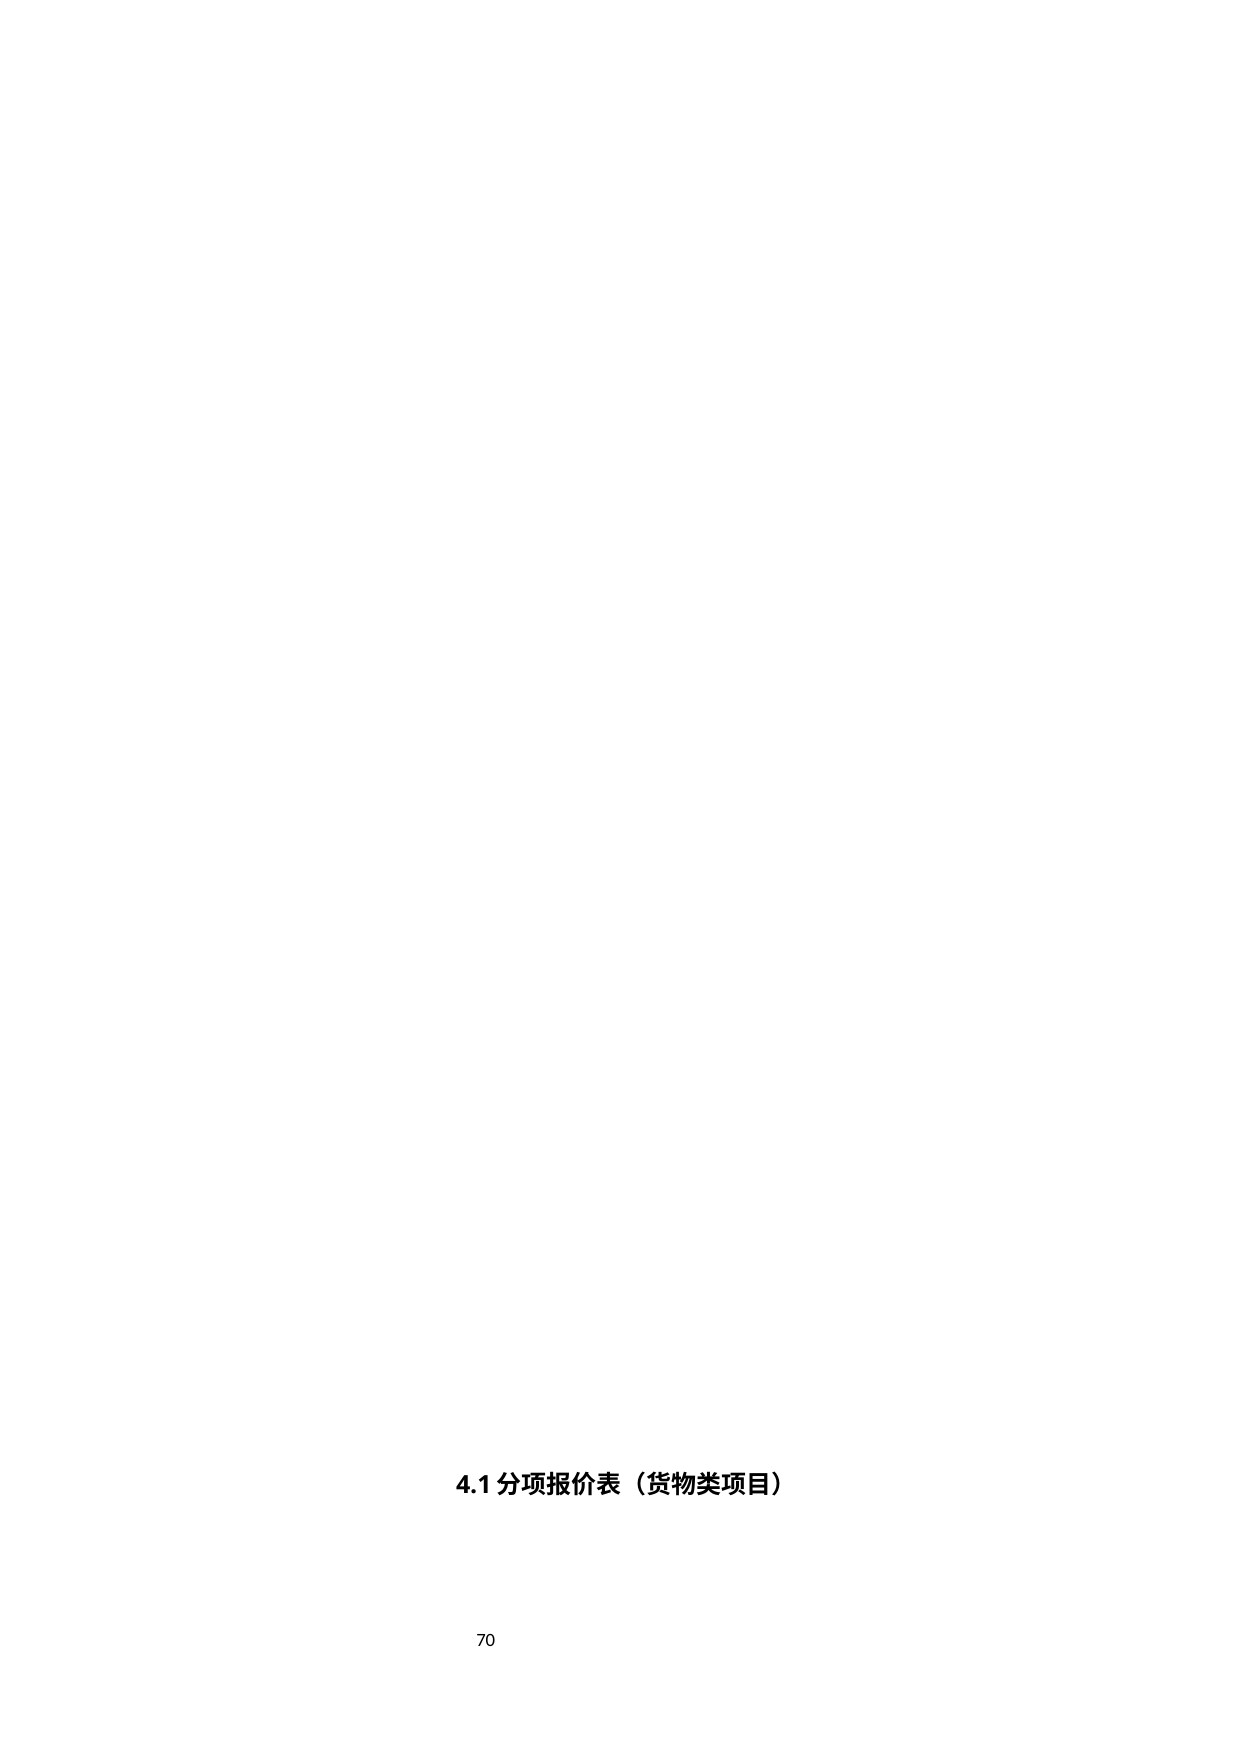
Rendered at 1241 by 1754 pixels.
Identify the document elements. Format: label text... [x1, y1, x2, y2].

text 4.1分项报价表（货物类项目） [165, 1450, 1087, 1515]
